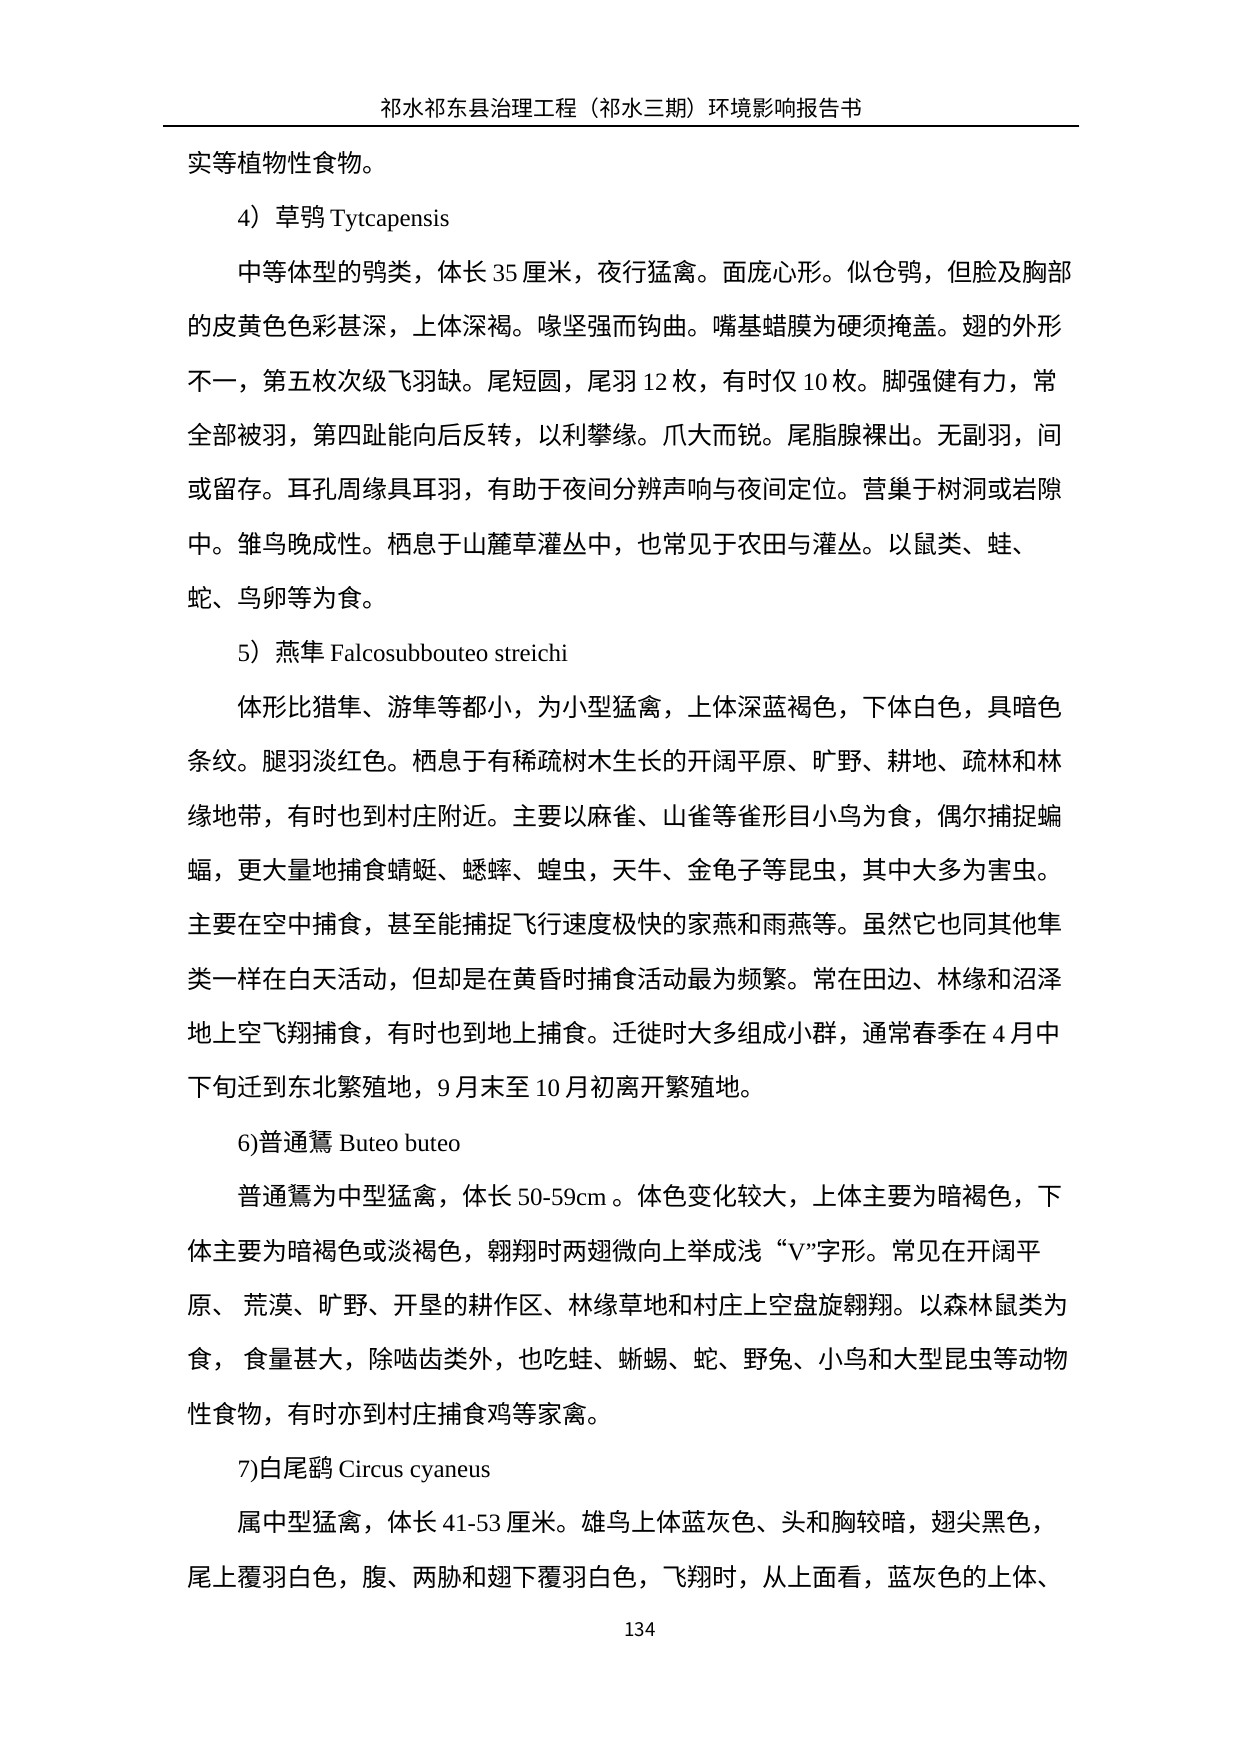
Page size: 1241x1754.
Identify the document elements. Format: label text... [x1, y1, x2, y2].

text 6)普通鵟 Buteo buteo [187, 1122, 1079, 1158]
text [187, 143, 1079, 180]
text 体形比猎隼、游隼等都小，为小型猛禽，上体深蓝褐色，下体白色，具暗色条纹。腿羽淡红色。栖息于有稀疏树木生长的开阔平原、旷野、耕地、疏林和林缘地带，有时也到村庄附近。主要以麻雀、山雀等雀形目小鸟为食，偶尔捕捉蝙蝠，更大量地捕食蜻蜓、蟋蟀、蝗虫，天牛、金龟子等昆虫，其中大多为害虫。主要在空中捕食，甚至能捕捉飞行速度极快的家燕和雨燕等。虽然它也同其他隼类一样在白天活动，但却是在黄昏时捕食活动最为频繁。常在田边、林缘和沼泽地上空飞翔捕食，有时也到地上捕食。迁徙时大多组成小群，通常春季在4月中下旬迁到东北繁殖地，9月末至10月初离开繁殖地。 [187, 687, 1079, 1104]
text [187, 1503, 1079, 1593]
text 5）燕隼Falcosubbouteo streichi [187, 633, 1079, 669]
text 普通鵟为中型猛禽，体长50-59cm 。体色变化较大，上体主要为暗褐色，下体主要为暗褐色或淡褐色，翱翔时两翅微向上举成浅“V”字形。常见在开阔平原、 荒漠、旷野、开垦的耕作区、林缘草地和村庄上空盘旋翱翔。以森林鼠类为食， 食量甚大，除啮齿类外，也吃蛙、蜥蜴、蛇、野兔、小鸟和大型昆虫等动物性食物，有时亦到村庄捕食鸡等家禽。 [187, 1177, 1079, 1430]
text 4）草鸮Tytcapensis [187, 198, 1079, 234]
text 7)白尾鹞Circus cyaneus [187, 1448, 1079, 1485]
text 中等体型的鸮类，体长35厘米，夜行猛禽。面庞心形。似仓鸮，但脸及胸部的皮黄色色彩甚深，上体深褐。喙坚强而钩曲。嘴基蜡膜为硬须掩盖。翅的外形不一，第五枚次级飞羽缺。尾短圆，尾羽12枚，有时仅10枚。脚强健有力，常全部被羽，第四趾能向后反转，以利攀缘。爪大而锐。尾脂腺裸出。无副羽，间或留存。耳孔周缘具耳羽，有助于夜间分辨声响与夜间定位。营巢于树洞或岩隙中。雏鸟晚成性。栖息于山麓草灌丛中，也常见于农田与灌丛。以鼠类、蛙、蛇、鸟卵等为食。 [187, 252, 1079, 615]
